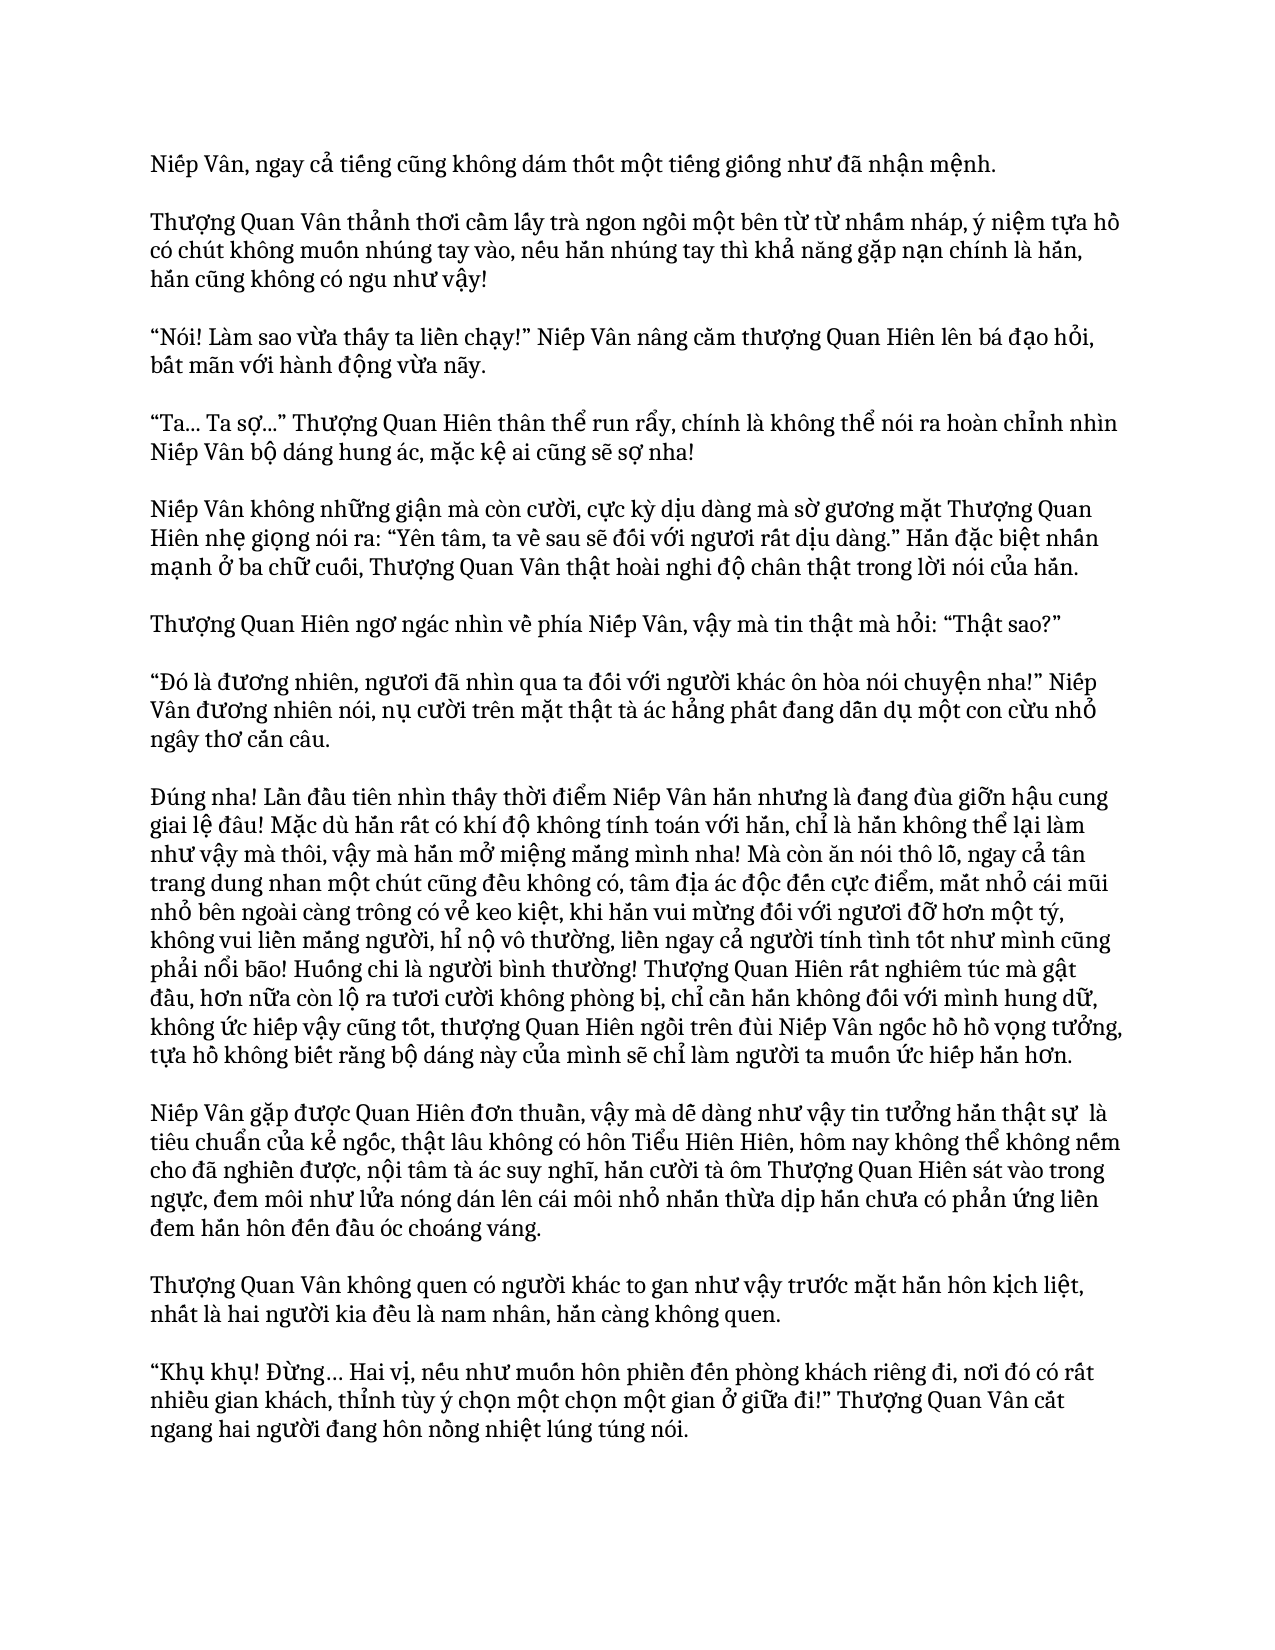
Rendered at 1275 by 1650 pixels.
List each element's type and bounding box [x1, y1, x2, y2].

text [150, 150, 1125, 1472]
